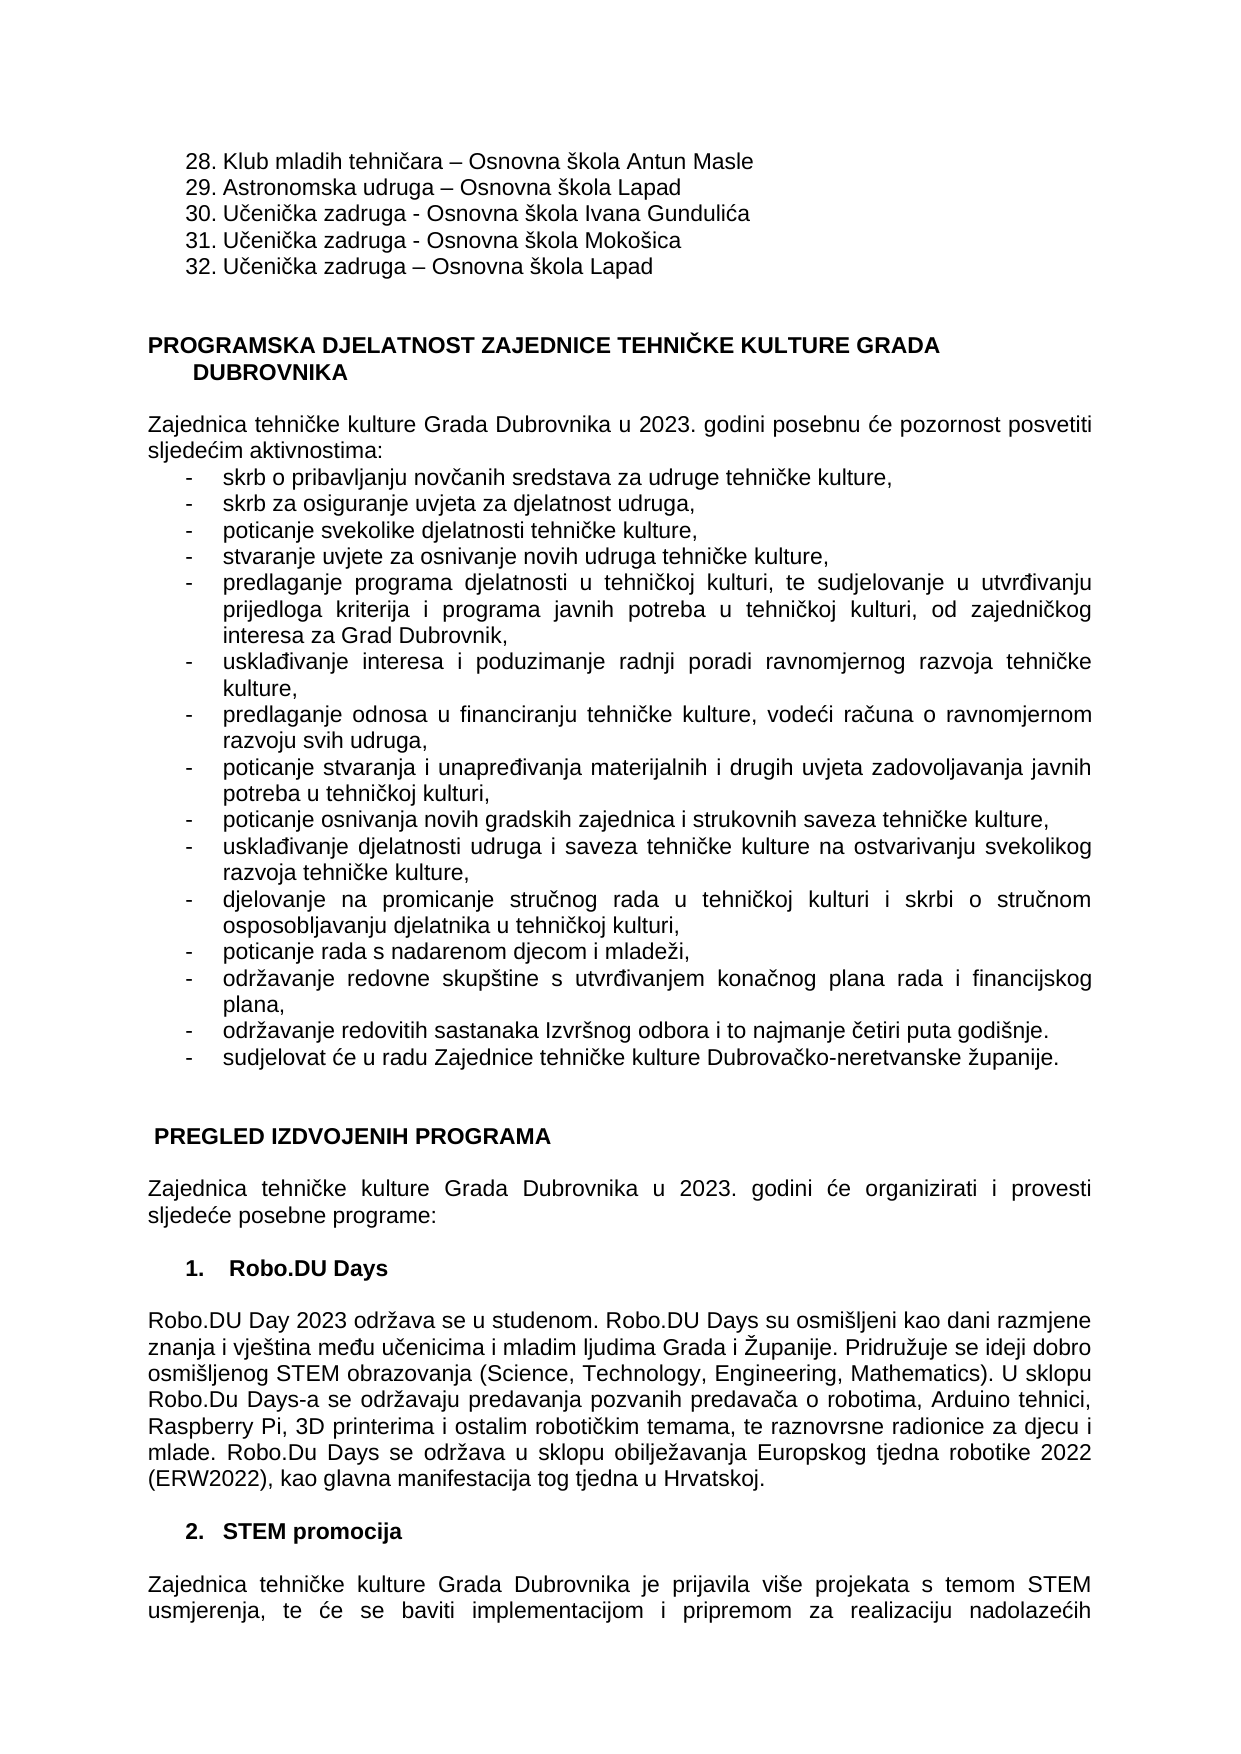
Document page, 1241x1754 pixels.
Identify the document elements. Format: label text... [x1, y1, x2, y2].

list sudjelovat će u radu Zajednice tehničke kulture Dubrovačko-neretvanske županije. [185, 1044, 1093, 1070]
list održavanje redovitih sastanaka Izvršnog odbora i to najmanje četiri puta godišnje. [185, 1017, 1093, 1044]
text Zajednica tehničke kulture Grada Dubrovnika u 2023. godini posebnu će pozornost posvetiti sljedećim aktivnostima: [148, 411, 1093, 464]
list PREGLED IZDVOJENIH PROGRAMA [148, 1123, 1093, 1149]
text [148, 1571, 1093, 1623]
list djelovanje na promicanje stručnog rada u tehničkoj kulturi i skrbi o stručnom osposobljavanju djelatnika u tehničkoj kulturi, [185, 886, 1093, 938]
list skrb o pribavljanju novčanih sredstava za udruge tehničke kulture, [185, 464, 1093, 490]
list predlaganje programa djelatnosti u tehničkoj kulturi, te sudjelovanje u utvrđivanju prijedloga kriterija i programa javnih potreba u tehničkoj kulturi, od zajedničkog interesa za Grad Dubrovnik, [185, 569, 1093, 648]
list poticanje rada s nadarenom djecom i mladeži, [185, 938, 1093, 964]
list Robo.DU Days [185, 1254, 1093, 1281]
list Klub mladih tehničara – Osnovna škola Antun Masle [185, 148, 1093, 174]
list predlaganje odnosa u financiranju tehničke kulture, vodeći računa o ravnomjernom razvoju svih udruga, [185, 701, 1093, 754]
list poticanje svekolike djelatnosti tehničke kulture, [185, 517, 1093, 543]
list stvaranje uvjete za osnivanje novih udruga tehničke kulture, [185, 543, 1093, 569]
list održavanje redovne skupštine s utvrđivanjem konačnog plana rada i financijskog plana, [185, 964, 1093, 1017]
text Zajednica tehničke kulture Grada Dubrovnika u 2023. godini će organizirati i provesti sljedeće posebne programe: [148, 1175, 1093, 1228]
text Robo.DU Day 2023 održava se u studenom. Robo.DU Days su osmišljeni kao dani razmjene znanja i vještina među učenicima i mladim ljudima Grada i Županije. Pridružuje se ideji dobro osmišljenog STEM obrazovanja (Science, Technology, Engineering, Mathematics). U sklopu Robo.Du Days-a se održavaju predavanja pozvanih predavača o robotima, Arduino tehnici, Raspberry Pi, 3D printerima i ostalim robotičkim temama, te raznovrsne radionice za djecu i mlade. Robo.Du Days se održava u sklopu obilježavanja Europskog tjedna robotike 2022 (ERW2022), kao glavna manifestacija tog tjedna u Hrvatskoj. [148, 1307, 1093, 1492]
list Učenička zadruga – Osnovna škola Lapad [185, 253, 1240, 279]
list poticanje stvaranja i unapređivanja materijalnih i drugih uvjeta zadovoljavanja javnih potreba u tehničkoj kulturi, [185, 754, 1093, 806]
list Učenička zadruga - Osnovna škola Ivana Gundulića [185, 200, 1093, 227]
list poticanje osnivanja novih gradskih zajednica i strukovnih saveza tehničke kulture, [185, 806, 1093, 833]
list Učenička zadruga - Osnovna škola Mokošica [185, 227, 1093, 253]
list usklađivanje interesa i poduzimanje radnji poradi ravnomjernog razvoja tehničke kulture, [185, 648, 1093, 701]
text PROGRAMSKA DJELATNOST ZAJEDNICE TEHNIČKE KULTURE GRADA DUBROVNIKA [148, 332, 1093, 385]
list usklađivanje djelatnosti udruga i saveza tehničke kulture na ostvarivanju svekolikog razvoja tehničke kulture, [185, 833, 1093, 886]
list skrb za osiguranje uvjeta za djelatnost udruga, [185, 490, 1093, 517]
list STEM promocija [185, 1518, 1093, 1544]
list Astronomska udruga – Osnovna škola Lapad [185, 174, 1093, 200]
